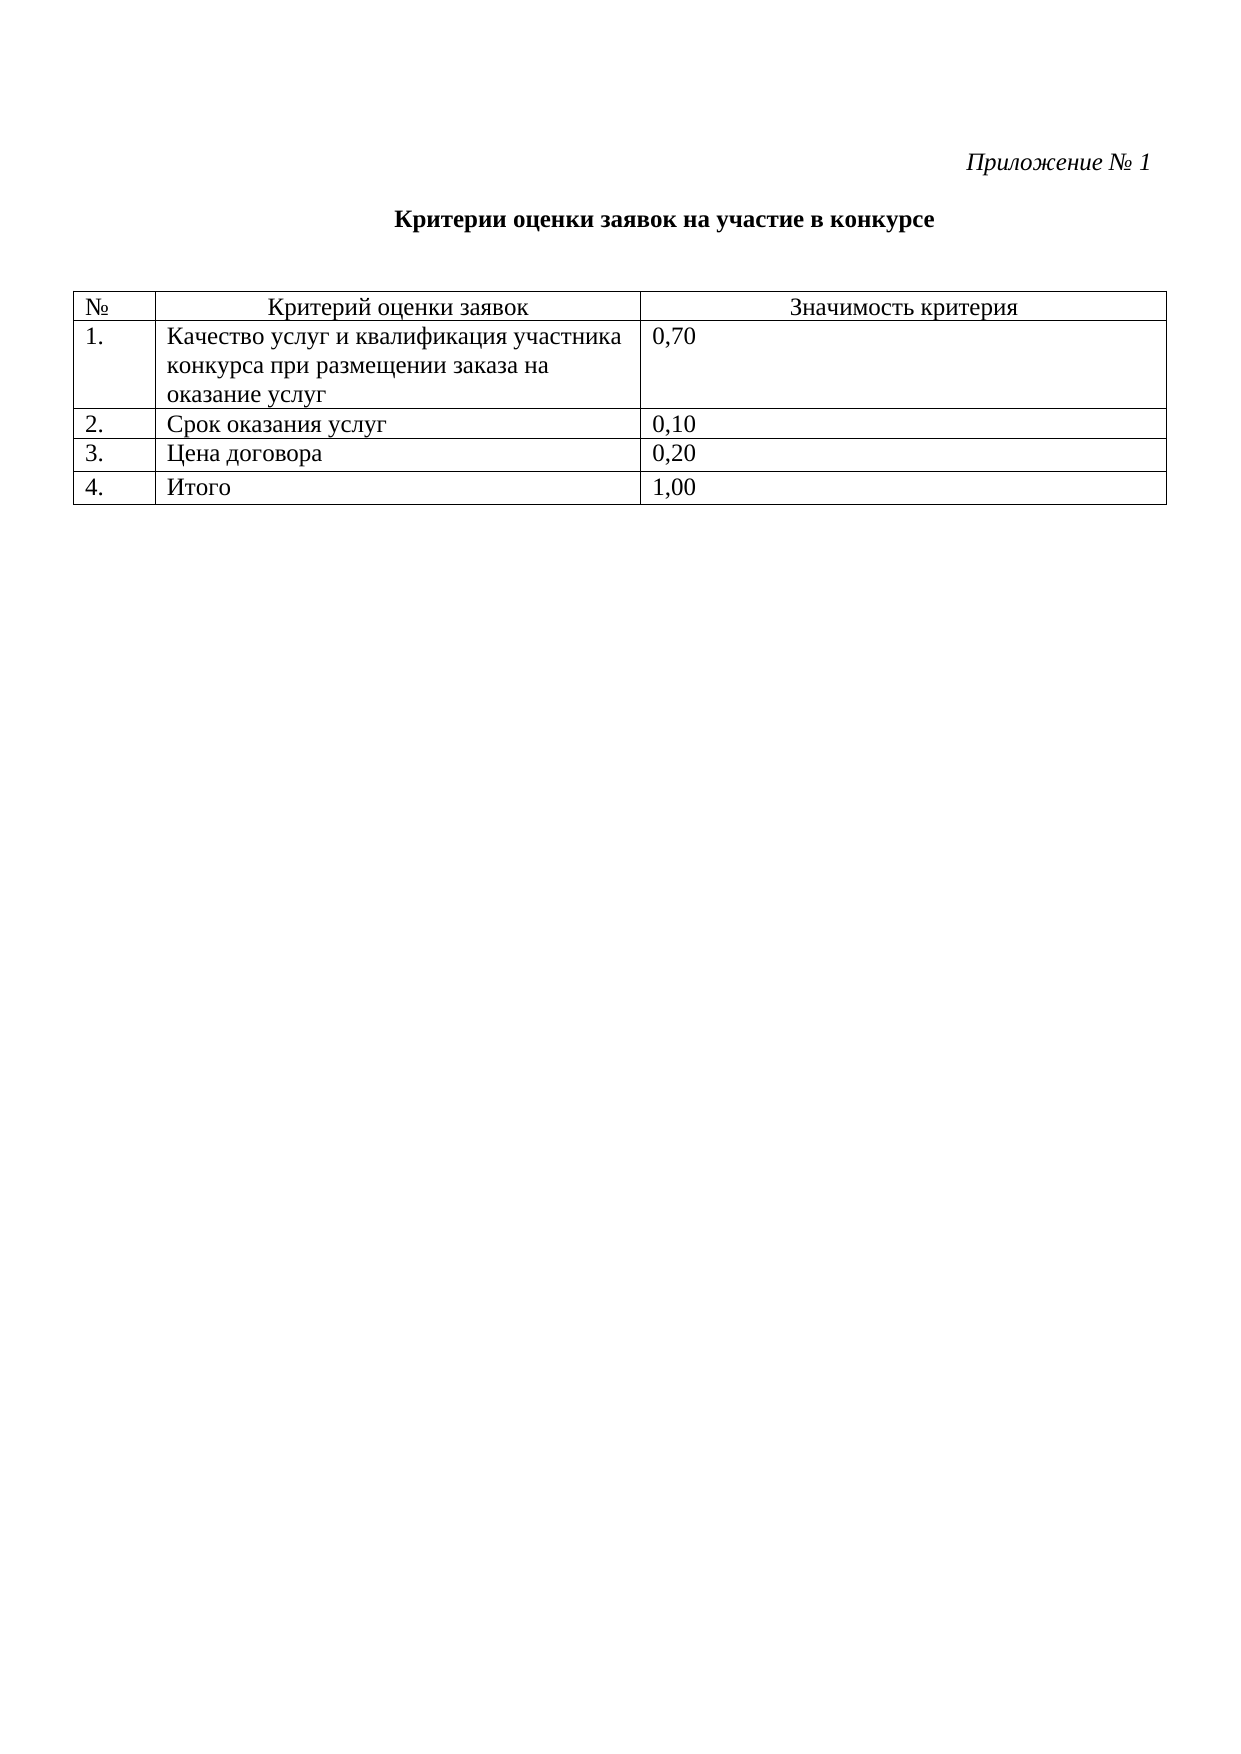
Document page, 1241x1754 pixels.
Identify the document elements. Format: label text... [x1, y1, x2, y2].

text Критерии оценки заявок на участие в конкурсе [177, 204, 1152, 233]
table_header № [74, 292, 155, 320]
table_header Критерий оценки заявок [156, 292, 640, 320]
table_cell Цена договора [156, 439, 640, 471]
table_cell 2. [74, 409, 155, 437]
table_cell Итого [156, 472, 640, 504]
table_header Значимость критерия [641, 292, 1166, 320]
table_cell 3. [74, 439, 155, 471]
table_cell 0,70 [641, 321, 1166, 408]
table_cell 0,10 [641, 409, 1166, 437]
table_cell 4. [74, 472, 155, 504]
table_cell Качество услуг и квалификация участника конкурса при размещении заказа на оказание услуг [156, 321, 640, 408]
table_cell 0,20 [641, 439, 1166, 471]
table_cell 1,00 [641, 472, 1166, 504]
table_cell 1. [74, 321, 155, 408]
text Приложение № 1 [177, 147, 1152, 176]
table_cell Срок оказания услуг [156, 409, 640, 437]
